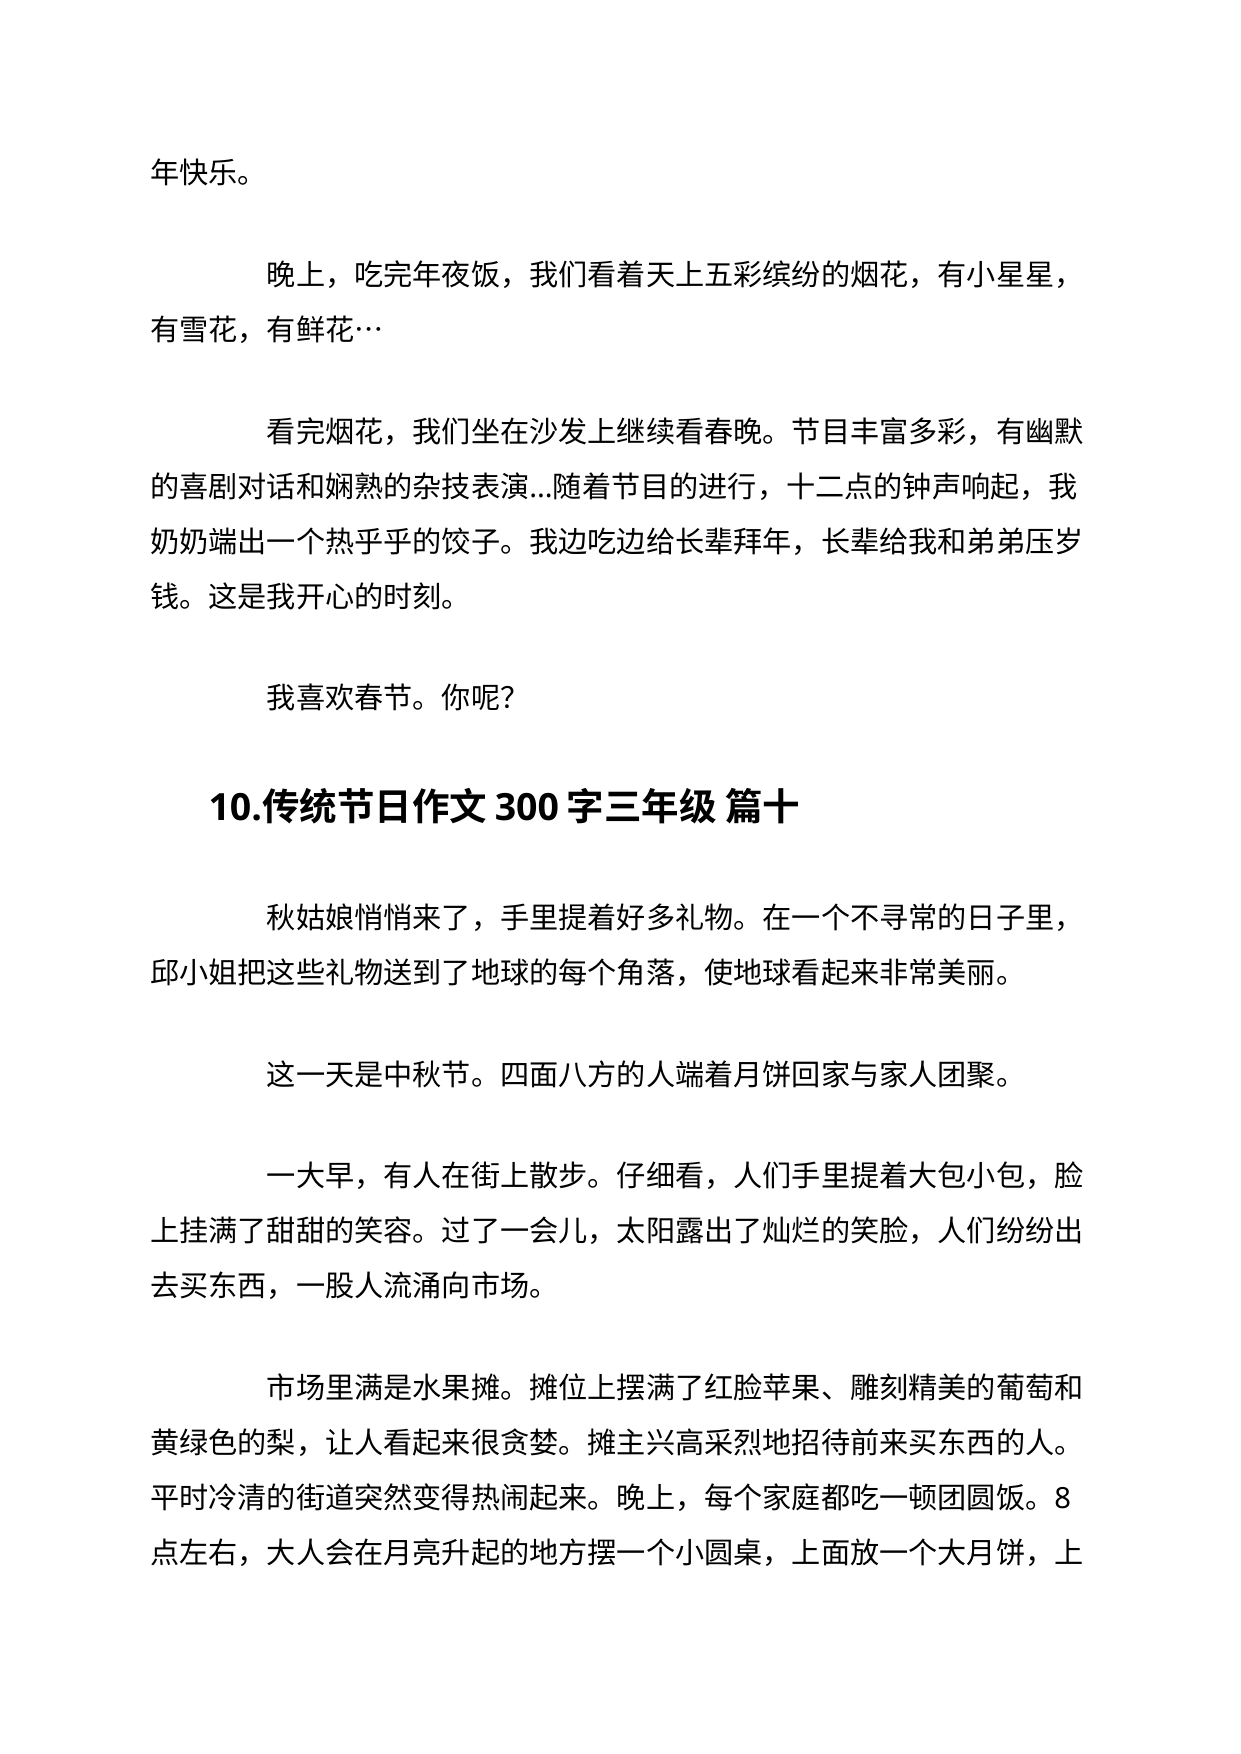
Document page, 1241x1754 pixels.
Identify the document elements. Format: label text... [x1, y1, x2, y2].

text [150, 1364, 1090, 1571]
text 这一天是中秋节。四面八方的人端着月饼回家与家人团聚。 [150, 1051, 1090, 1093]
text 一大早，有人在街上散步。仔细看，人们手里提着大包小包，脸上挂满了甜甜的笑容。过了一会儿，太阳露出了灿烂的笑脸，人们纷纷出去买东西，一股人流涌向市场。 [150, 1153, 1090, 1305]
text 看完烟花，我们坐在沙发上继续看春晚。节目丰富多彩，有幽默的喜剧对话和娴熟的杂技表演...随着节目的进行，十二点的钟声响起，我奶奶端出一个热乎乎的饺子。我边吃边给长辈拜年，长辈给我和弟弟压岁钱。这是我开心的时刻。 [150, 408, 1090, 616]
text 秋姑娘悄悄来了，手里提着好多礼物。在一个不寻常的日子里，邱小姐把这些礼物送到了地球的每个角落，使地球看起来非常美丽。 [150, 894, 1090, 992]
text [150, 150, 1090, 192]
text 我喜欢春节。你呢？ [150, 675, 1090, 717]
text 晚上，吃完年夜饭，我们看着天上五彩缤纷的烟花，有小星星，有雪花，有鲜花… [150, 252, 1090, 349]
text 10.传统节日作文300字三年级 篇十 [150, 777, 1090, 831]
